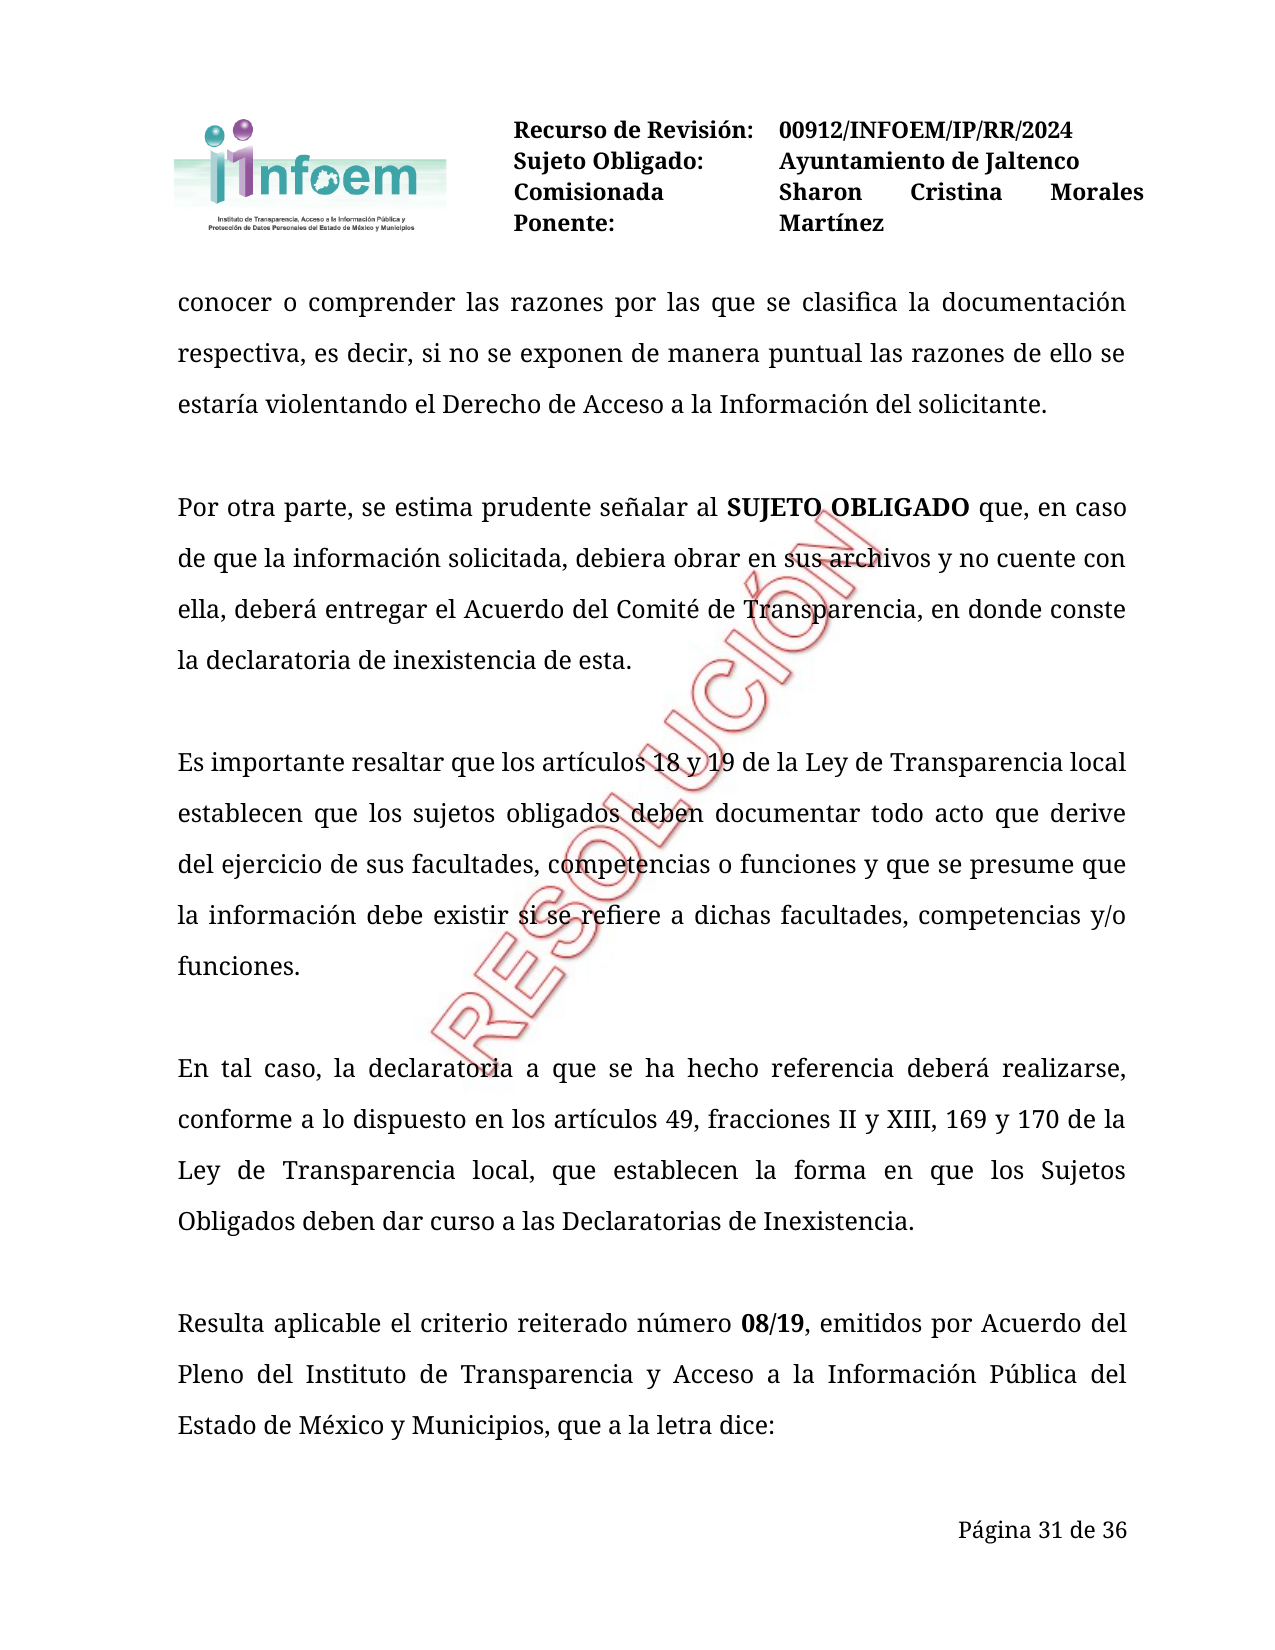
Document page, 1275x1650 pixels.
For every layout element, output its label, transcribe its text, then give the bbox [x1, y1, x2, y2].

text En tal caso, la declaratoria a que se ha hecho referencia deberá realizarse, conforme a lo dispuesto en los artículos 49, fracciones II y XIII, 169 y 170 de la Ley de Transparencia local, que establecen la forma en que los Sujetos Obligados deben dar curso a las Declaratorias de Inexistencia. [177, 1051, 1127, 1238]
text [177, 285, 1127, 421]
text Resulta aplicable el criterio reiterado número 08/19, emitidos por Acuerdo del Pleno del Instituto de Transparencia y Acceso a la Información Pública del Estado de México y Municipios, que a la letra dice: [177, 1306, 1127, 1442]
picture [89, 92, 1215, 1593]
text Por otra parte, se estima prudente señalar al SUJETO OBLIGADO que, en caso de que la información solicitada, debiera obrar en sus archivos y no cuente con ella, deberá entregar el Acuerdo del Comité de Transparencia, en donde conste la declaratoria de inexistencia de esta. [177, 489, 1127, 676]
text Es importante resaltar que los artículos 18 y 19 de la Ley de Transparencia local establecen que los sujetos obligados deben documentar todo acto que derive del ejercicio de sus facultades, competencias o funciones y que se presume que la información debe existir si se refiere a dichas facultades, competencias y/o funciones. [177, 744, 1127, 983]
